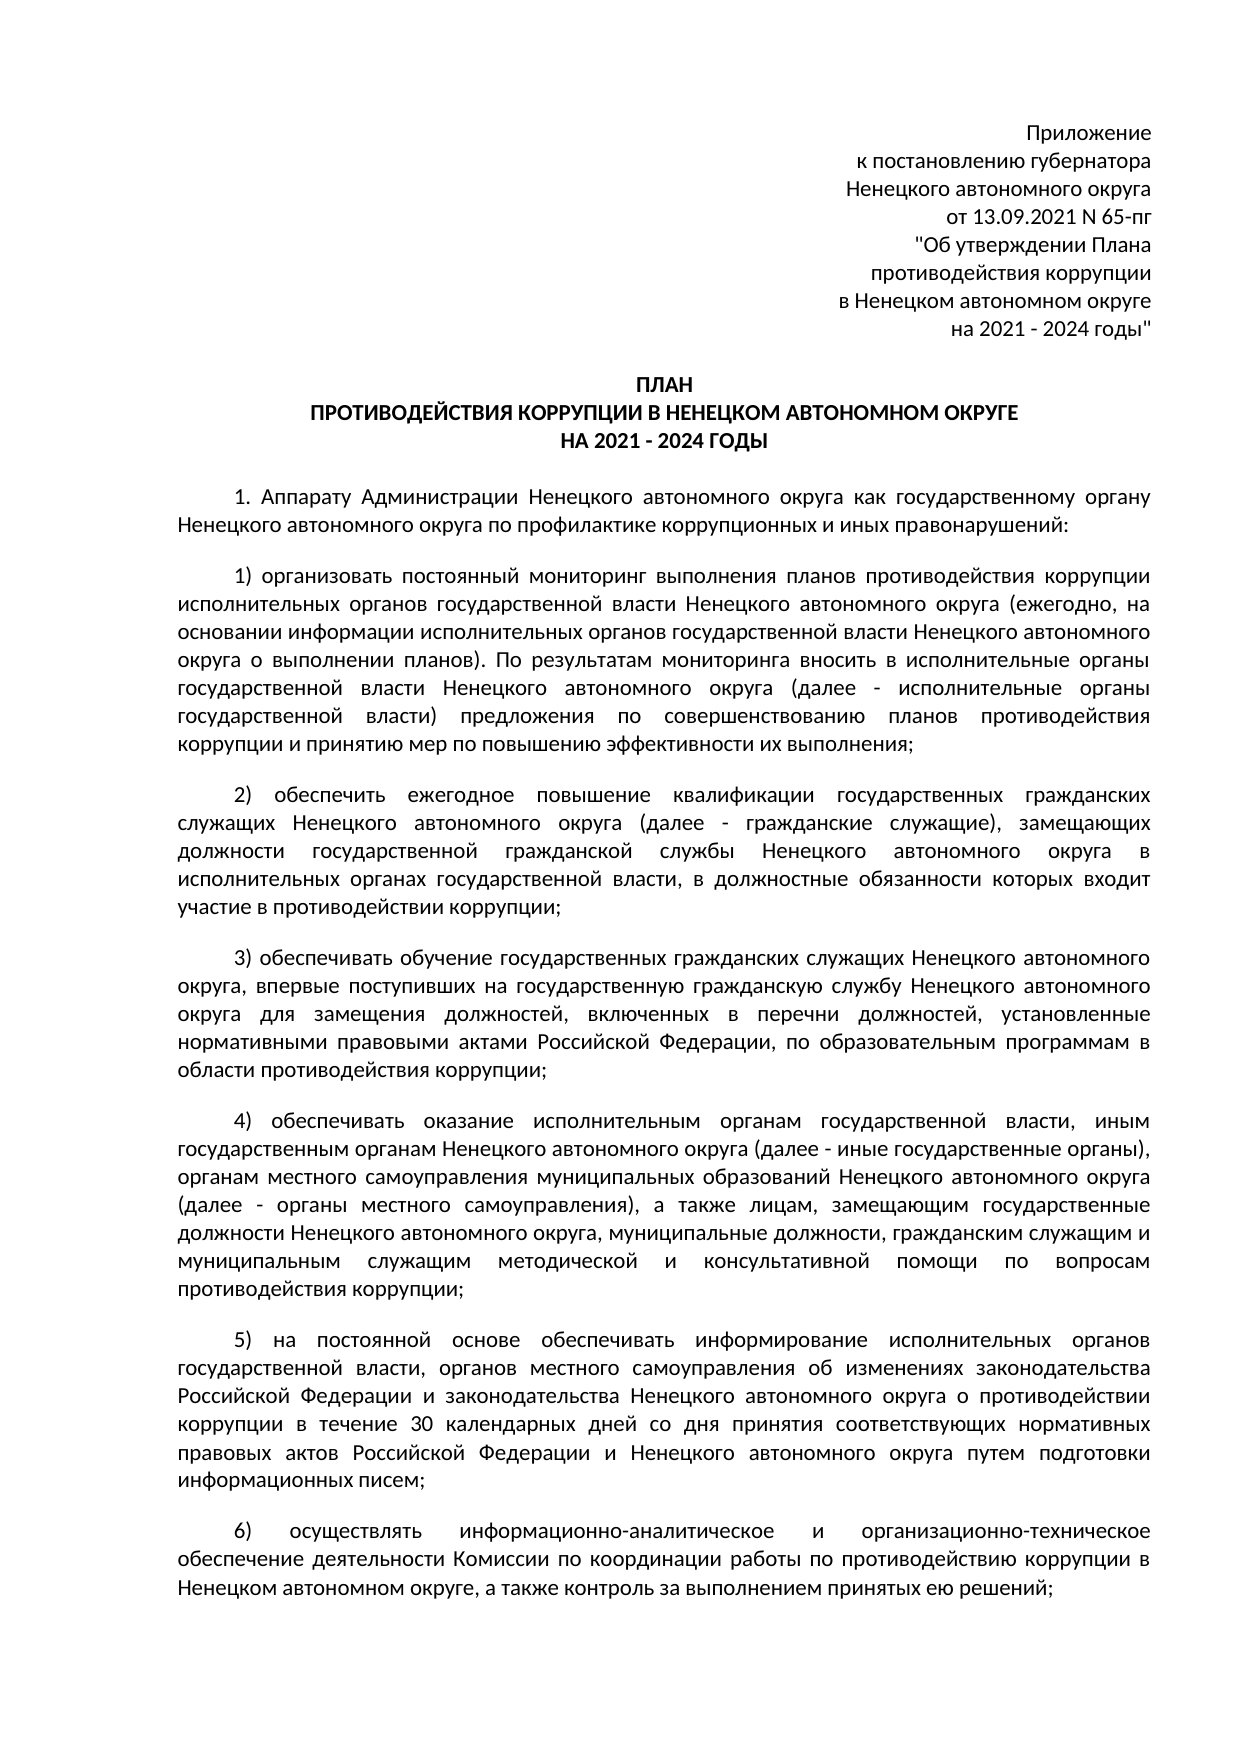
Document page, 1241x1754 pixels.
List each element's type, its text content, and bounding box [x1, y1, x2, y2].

text 1) организовать постоянный мониторинг выполнения планов противодействия коррупции исполнительных органов государственной власти Ненецкого автономного округа (ежегодно, на основании информации исполнительных органов государственной власти Ненецкого автономного округа о выполнении планов). По результатам мониторинга вносить в исполнительные органы государственной власти Ненецкого автономного округа (далее - исполнительные органы государственной власти) предложения по совершенствованию планов противодействия коррупции и принятию мер по повышению эффективности их выполнения; [177, 561, 1152, 757]
text 2) обеспечить ежегодное повышение квалификации государственных гражданских служащих Ненецкого автономного округа (далее - гражданские служащие), замещающих должности государственной гражданской службы Ненецкого автономного округа в исполнительных органах государственной власти, в должностные обязанности которых входит участие в противодействии коррупции; [177, 780, 1152, 921]
text Ненецкого автономного округа [177, 174, 1152, 202]
text в Ненецком автономном округе [177, 286, 1152, 314]
text Приложение [177, 118, 1152, 146]
text 6) осуществлять информационно-аналитическое и организационно-техническое обеспечение деятельности Комиссии по координации работы по противодействию коррупции в Ненецком автономном округе, а также контроль за выполнением принятых ею решений; [177, 1517, 1152, 1601]
text 4) обеспечивать оказание исполнительным органам государственной власти, иным государственным органам Ненецкого автономного округа (далее - иные государственные органы), органам местного самоуправления муниципальных образований Ненецкого автономного округа (далее - органы местного самоуправления), а также лицам, замещающим государственные должности Ненецкого автономного округа, муниципальные должности, гражданским служащим и муниципальным служащим методической и консультативной помощи по вопросам противодействия коррупции; [177, 1106, 1152, 1303]
title НА 2021 - 2024 ГОДЫ [177, 426, 1152, 454]
title ПЛАН [177, 370, 1152, 398]
text 3) обеспечивать обучение государственных гражданских служащих Ненецкого автономного округа, впервые поступивших на государственную гражданскую службу Ненецкого автономного округа для замещения должностей, включенных в перечни должностей, установленные нормативными правовыми актами Российской Федерации, по образовательным программам в области противодействия коррупции; [177, 943, 1152, 1083]
text 5) на постоянной основе обеспечивать информирование исполнительных органов государственной власти, органов местного самоуправления об изменениях законодательства Российской Федерации и законодательства Ненецкого автономного округа о противодействии коррупции в течение 30 календарных дней со дня принятия соответствующих нормативных правовых актов Российской Федерации и Ненецкого автономного округа путем подготовки информационных писем; [177, 1326, 1152, 1494]
text противодействия коррупции [177, 258, 1152, 286]
text к постановлению губернатора [177, 146, 1152, 174]
text "Об утверждении Плана [177, 230, 1152, 258]
title ПРОТИВОДЕЙСТВИЯ КОРРУПЦИИ В НЕНЕЦКОМ АВТОНОМНОМ ОКРУГЕ [177, 398, 1152, 426]
text на 2021 - 2024 годы" [177, 314, 1152, 342]
text от 13.09.2021 N 65-пг [177, 202, 1152, 230]
text 1. Аппарату Администрации Ненецкого автономного округа как государственному органу Ненецкого автономного округа по профилактике коррупционных и иных правонарушений: [177, 482, 1152, 538]
